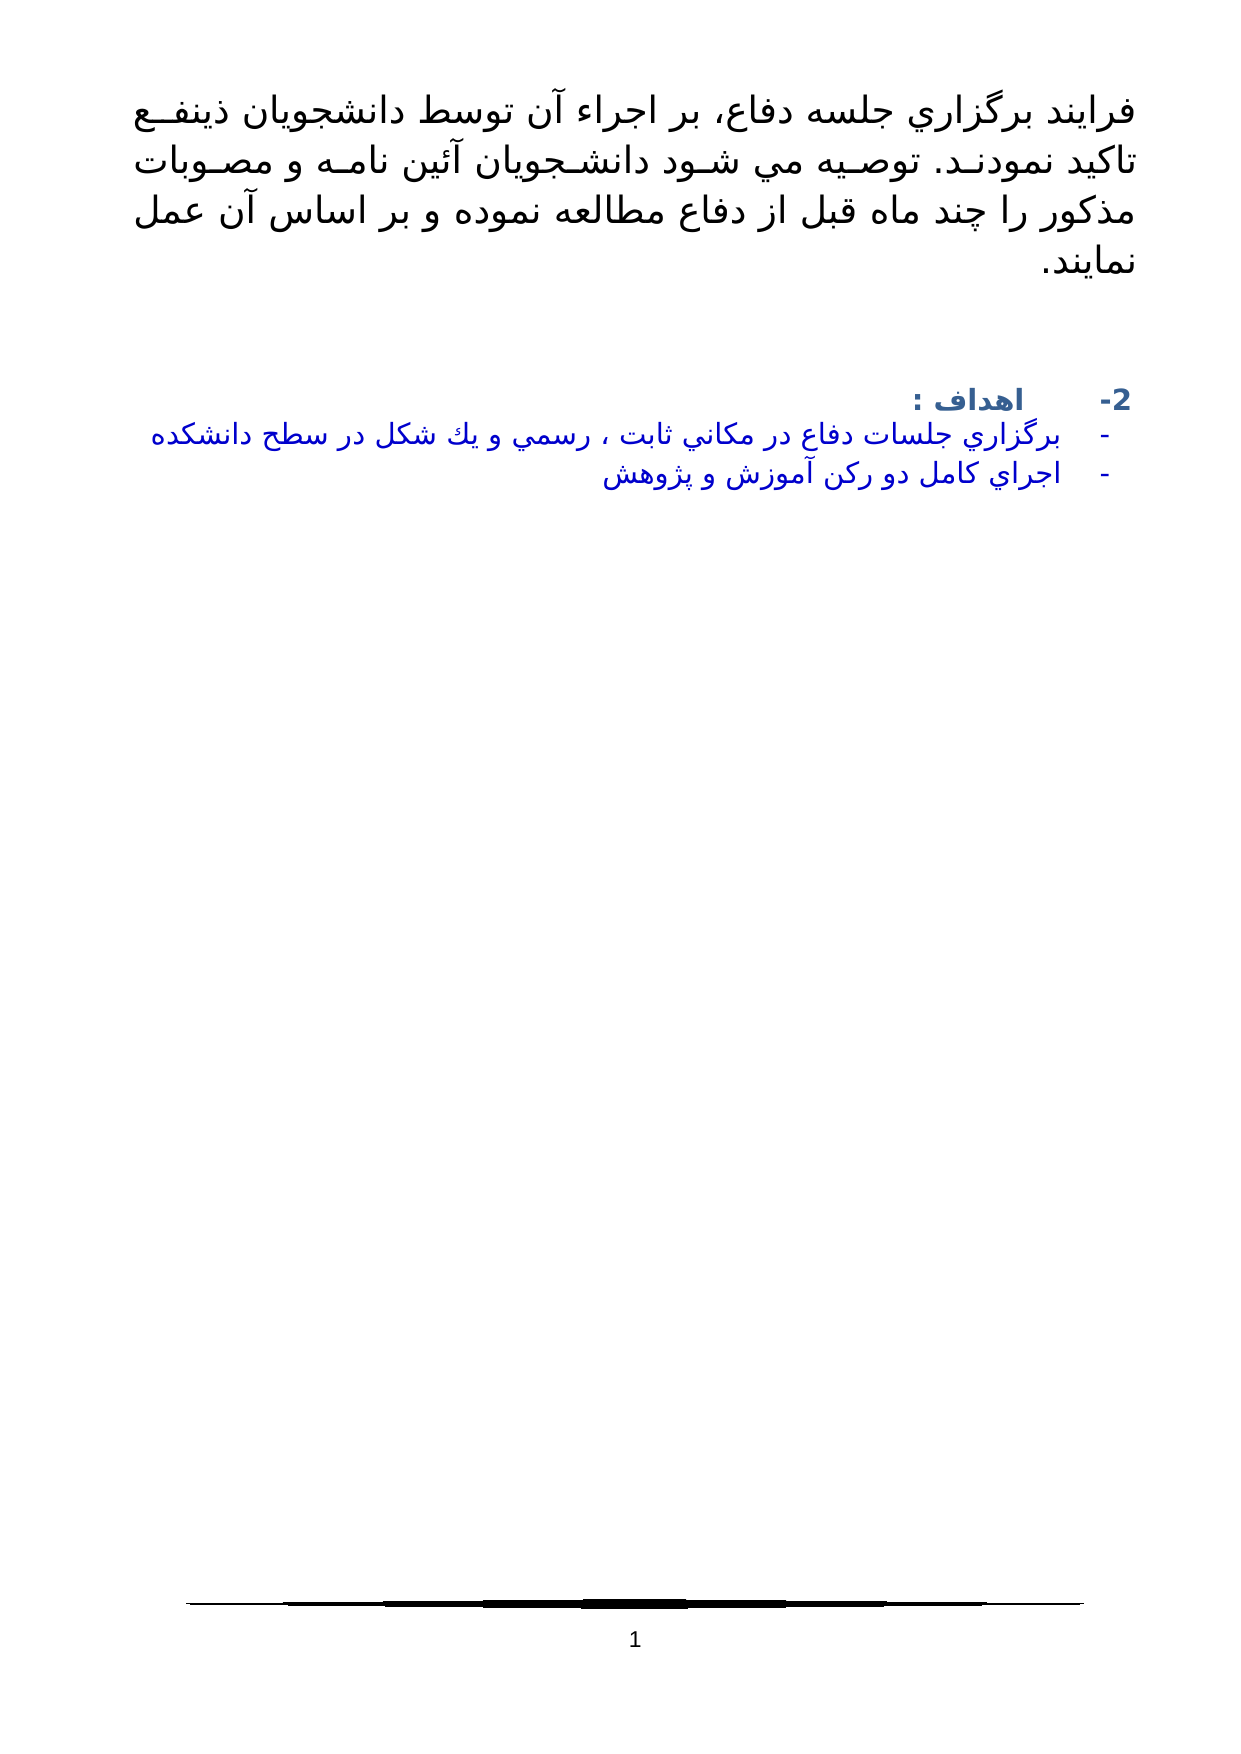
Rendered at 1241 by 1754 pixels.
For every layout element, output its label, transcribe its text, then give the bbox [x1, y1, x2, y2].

list اجراي کامل دو ركن آموزش و پژوهش [133, 456, 1099, 490]
list اهداف : [133, 383, 1099, 417]
list برگزاري جلسات دفاع در مكاني ثابت ، رسمي و يك شكل در سطح دانشکده [133, 417, 1099, 451]
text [133, 89, 1137, 283]
